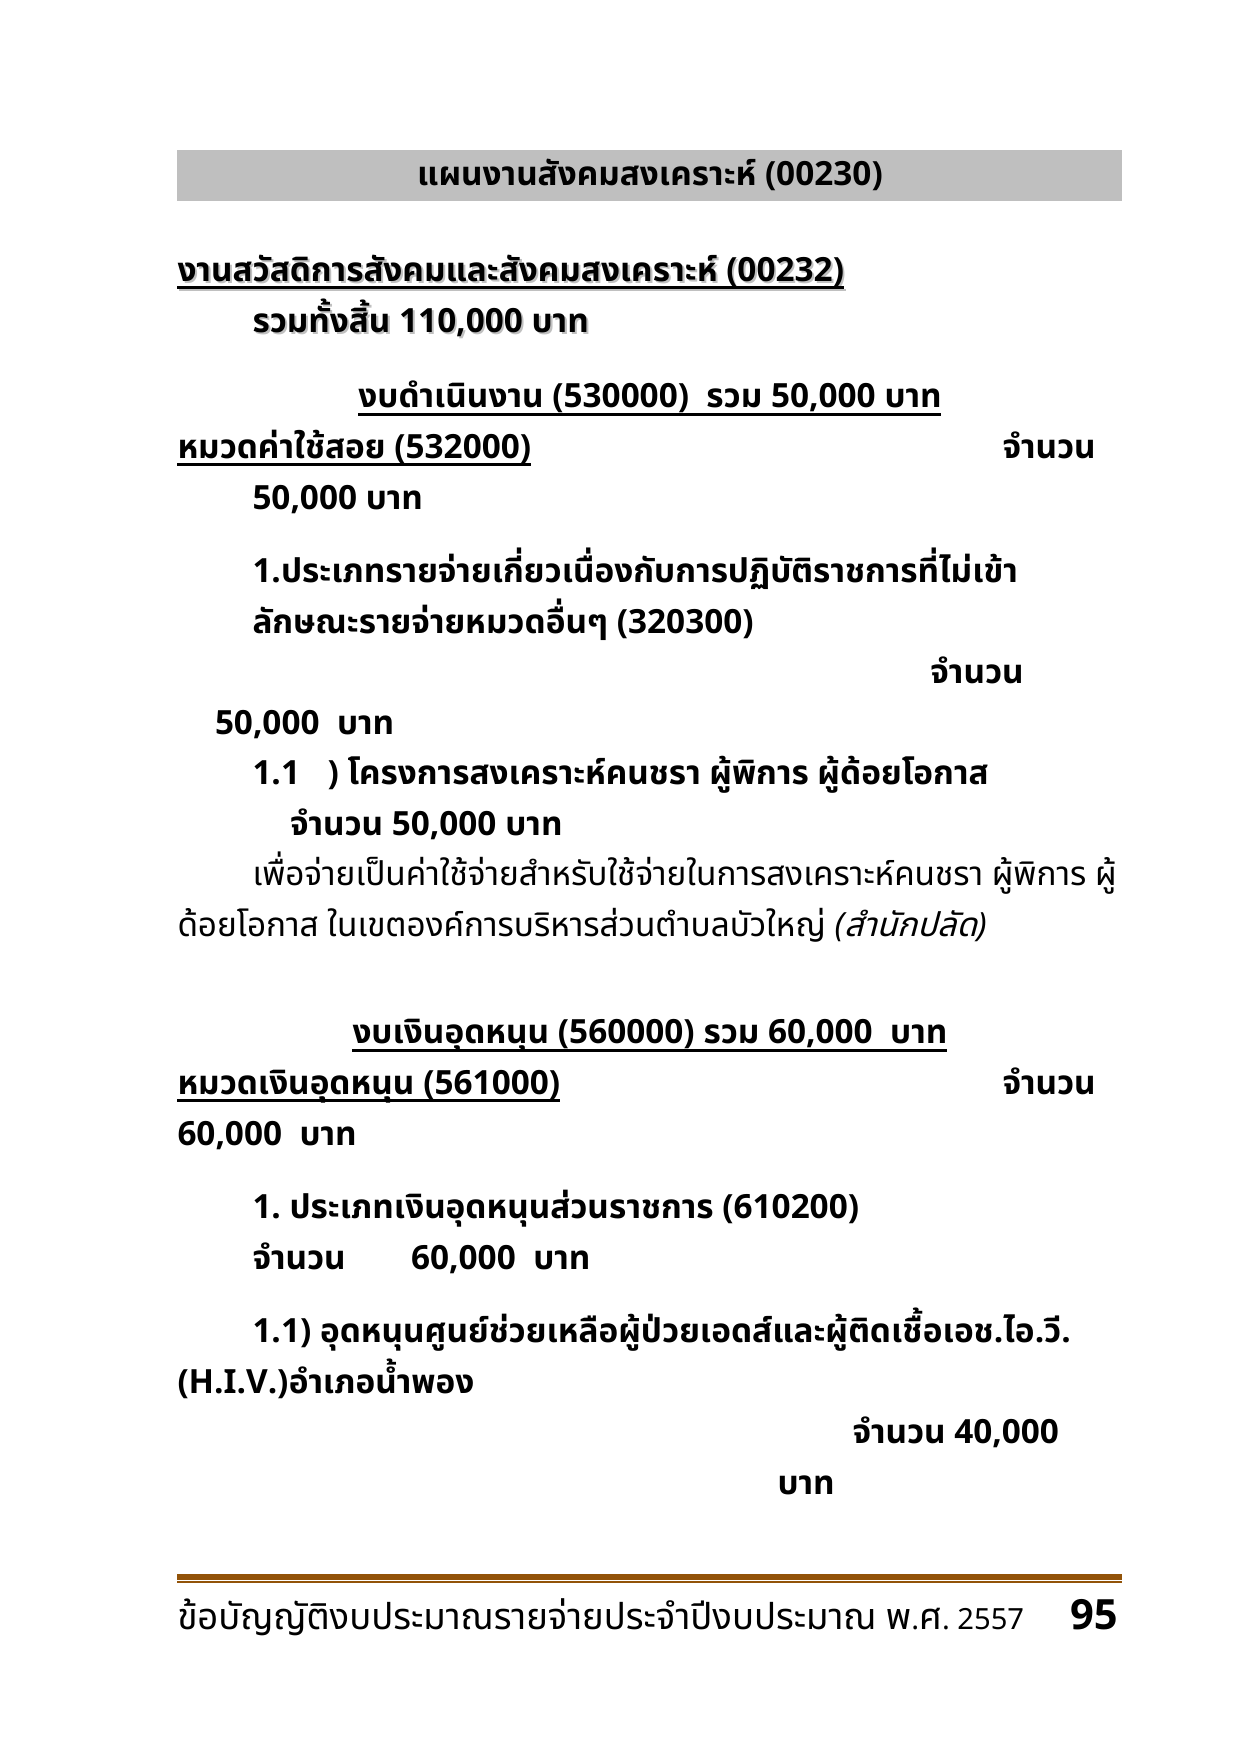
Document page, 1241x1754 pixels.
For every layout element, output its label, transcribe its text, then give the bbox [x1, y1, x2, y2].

text งานสวัสดิการสังคมและสังคมสงเคราะห์ (00232) รวมทั้งสิ้น 110,000 บาท [177, 246, 1122, 347]
text หมวดเงินอุดหนุน (561000) จำนวน 60,000 บาท [177, 1059, 1122, 1160]
text จำนวน 50,000 บาท [215, 648, 1122, 749]
text งบดำเนินงาน (530000) รวม 50,000 บาท [177, 372, 1122, 423]
list จำนวน 40,000 บาท [777, 1408, 1122, 1509]
text หมวดค่าใช้สอย (532000) จำนวน 50,000 บาท [177, 423, 1122, 524]
text 1.ประเภทรายจ่ายเกี่ยวเนื่องกับการปฏิบัติราชการที่ไม่เข้าลักษณะรายจ่ายหมวดอื่นๆ (320300) [252, 547, 1122, 648]
list ) โครงการสงเคราะห์คนชรา ผู้พิการ ผู้ด้อยโอกาส จำนวน 50,000 บาท [252, 749, 1122, 850]
text เพื่อจ่ายเป็นค่าใช้จ่ายสำหรับใช้จ่ายในการสงเคราะห์คนชรา ผู้พิการ ผู้ด้อยโอกาส ในเขตองค์การบริหารส่วนตำบลบัวใหญ่ (สำนักปลัด) [177, 850, 1122, 951]
text แผนงานสังคมสงเคราะห์ (00230) [177, 150, 1122, 201]
text 1.1) อุดหนุนศูนย์ช่วยเหลือผู้ป่วยเอดส์และผู้ติดเชื้อเอช.ไอ.วี.(H.I.V.)อำเภอน้ำพอง [177, 1307, 1122, 1408]
text งบเงินอุดหนุน (560000) รวม 60,000 บาท [177, 1008, 1122, 1059]
text 1. ประเภทเงินอุดหนุนส่วนราชการ (610200) จำนวน 60,000 บาท [177, 1183, 1122, 1284]
